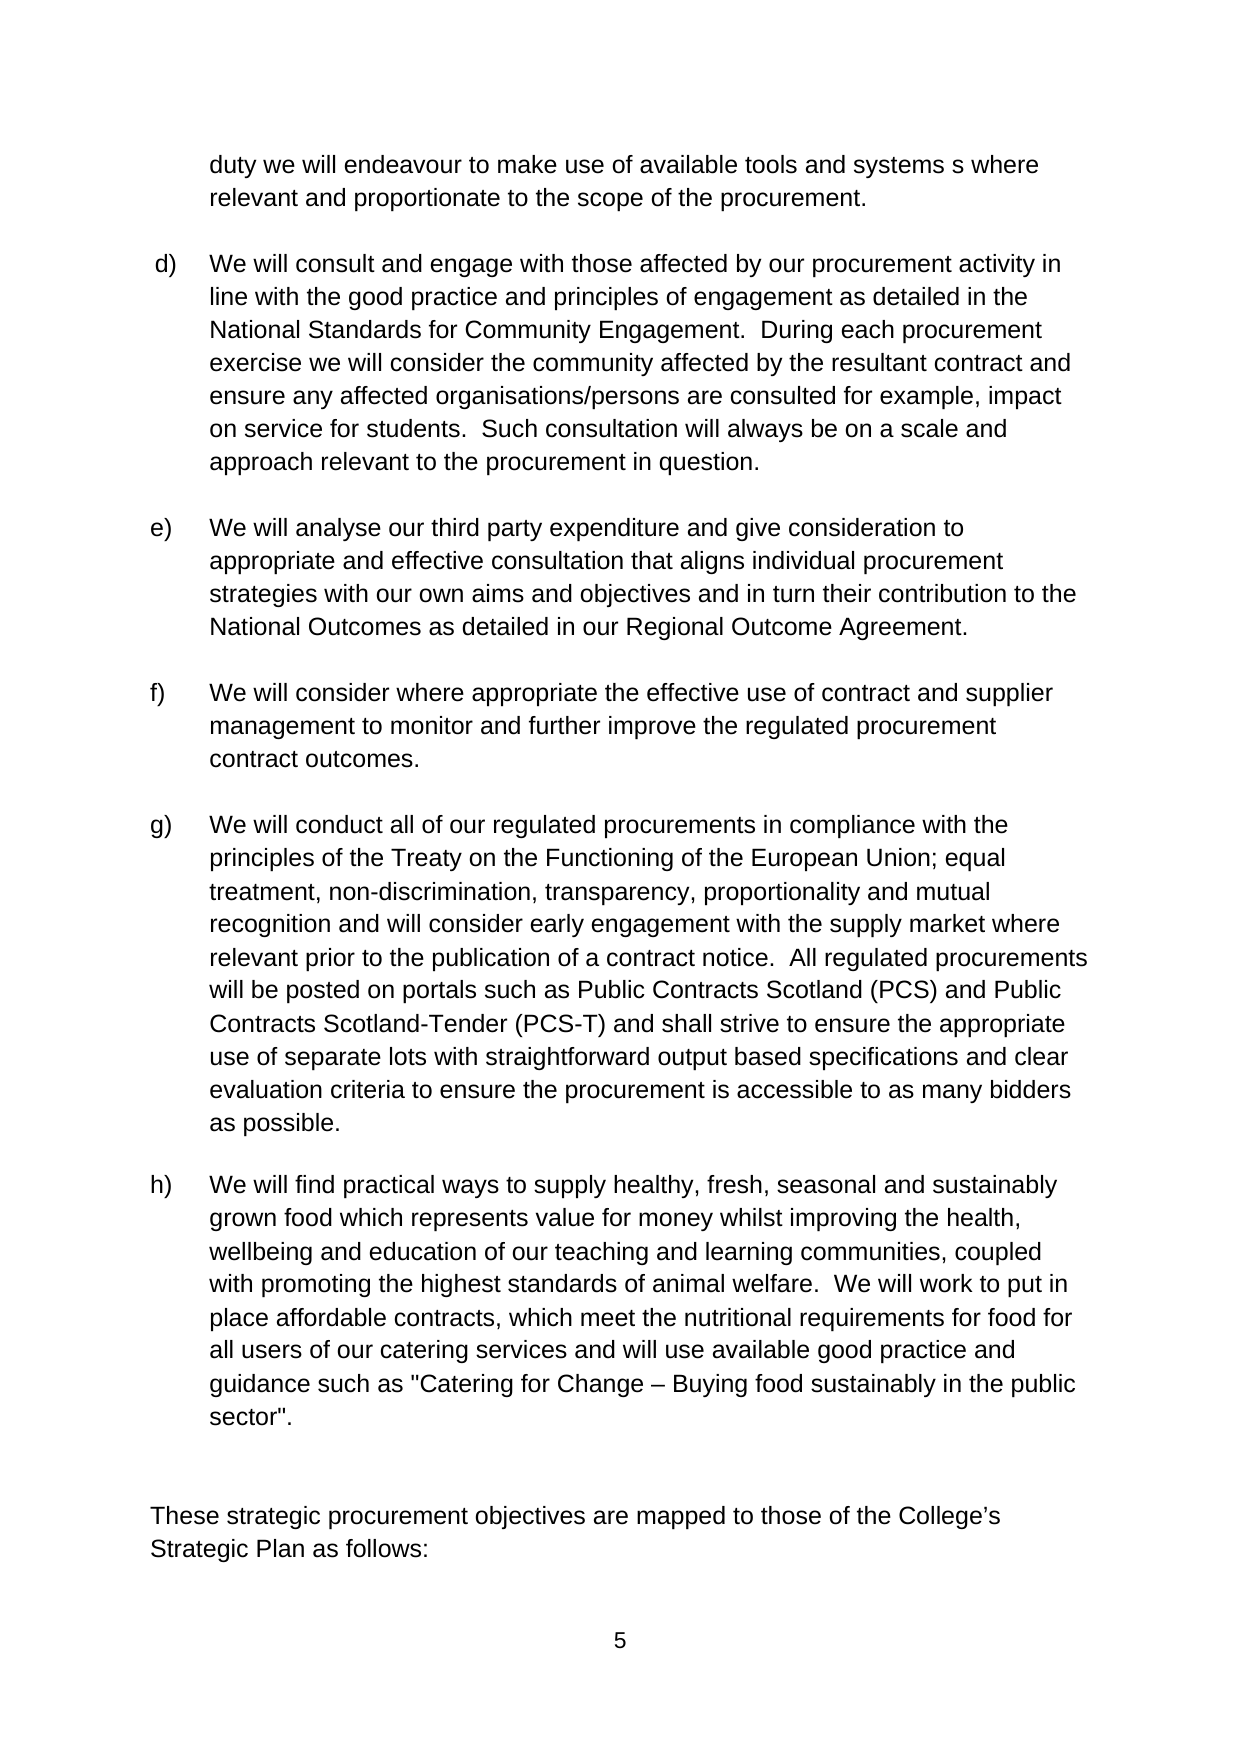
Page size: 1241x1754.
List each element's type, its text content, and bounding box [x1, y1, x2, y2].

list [150, 150, 1090, 212]
list We will consult and engage with those affected by our procurement activity in line with the good practice and principles of engagement as detailed in the National Standards for Community Engagement. During each procurement exercise we will consider the community affected by the resultant contract and ensure any affected organisations/persons are consulted for example, impact on service for students. Such consultation will always be on a scale and approach relevant to the procurement in question. [154, 249, 1090, 476]
list We will conduct all of our regulated procurements in compliance with the principles of the Treaty on the Functioning of the European Union; equal treatment, non-discrimination, transparency, proportionality and mutual recognition and will consider early engagement with the supply market where relevant prior to the publication of a contract notice. All regulated procurements will be posted on portals such as Public Contracts Scotland (PCS) and Public Contracts Scotland-Tender (PCS-T) and shall strive to ensure the appropriate use of separate lots with straightforward output based specifications and clear evaluation criteria to ensure the procurement is accessible to as many bidders as possible. [150, 810, 1090, 1167]
list We will find practical ways to supply healthy, fresh, seasonal and sustainably grown food which represents value for money whilst improving the health, wellbeing and education of our teaching and learning communities, coupled with promoting the highest standards of animal welfare. We will work to put in place affordable contracts, which meet the nutritional requirements for food for all users of our catering services and will use available good practice and guidance such as "Catering for Change – Buying food sustainably in the public sector". [150, 1170, 1090, 1430]
text These strategic procurement objectives are mapped to those of the College’s Strategic Plan as follows: [150, 1501, 1090, 1562]
list We will consider where appropriate the effective use of contract and supplier management to monitor and further improve the regulated procurement contract outcomes. [150, 678, 1090, 773]
list We will analyse our third party expenditure and give consideration to appropriate and effective consultation that aligns individual procurement strategies with our own aims and objectives and in turn their contribution to the National Outcomes as detailed in our Regional Outcome Agreement. [150, 513, 1090, 641]
